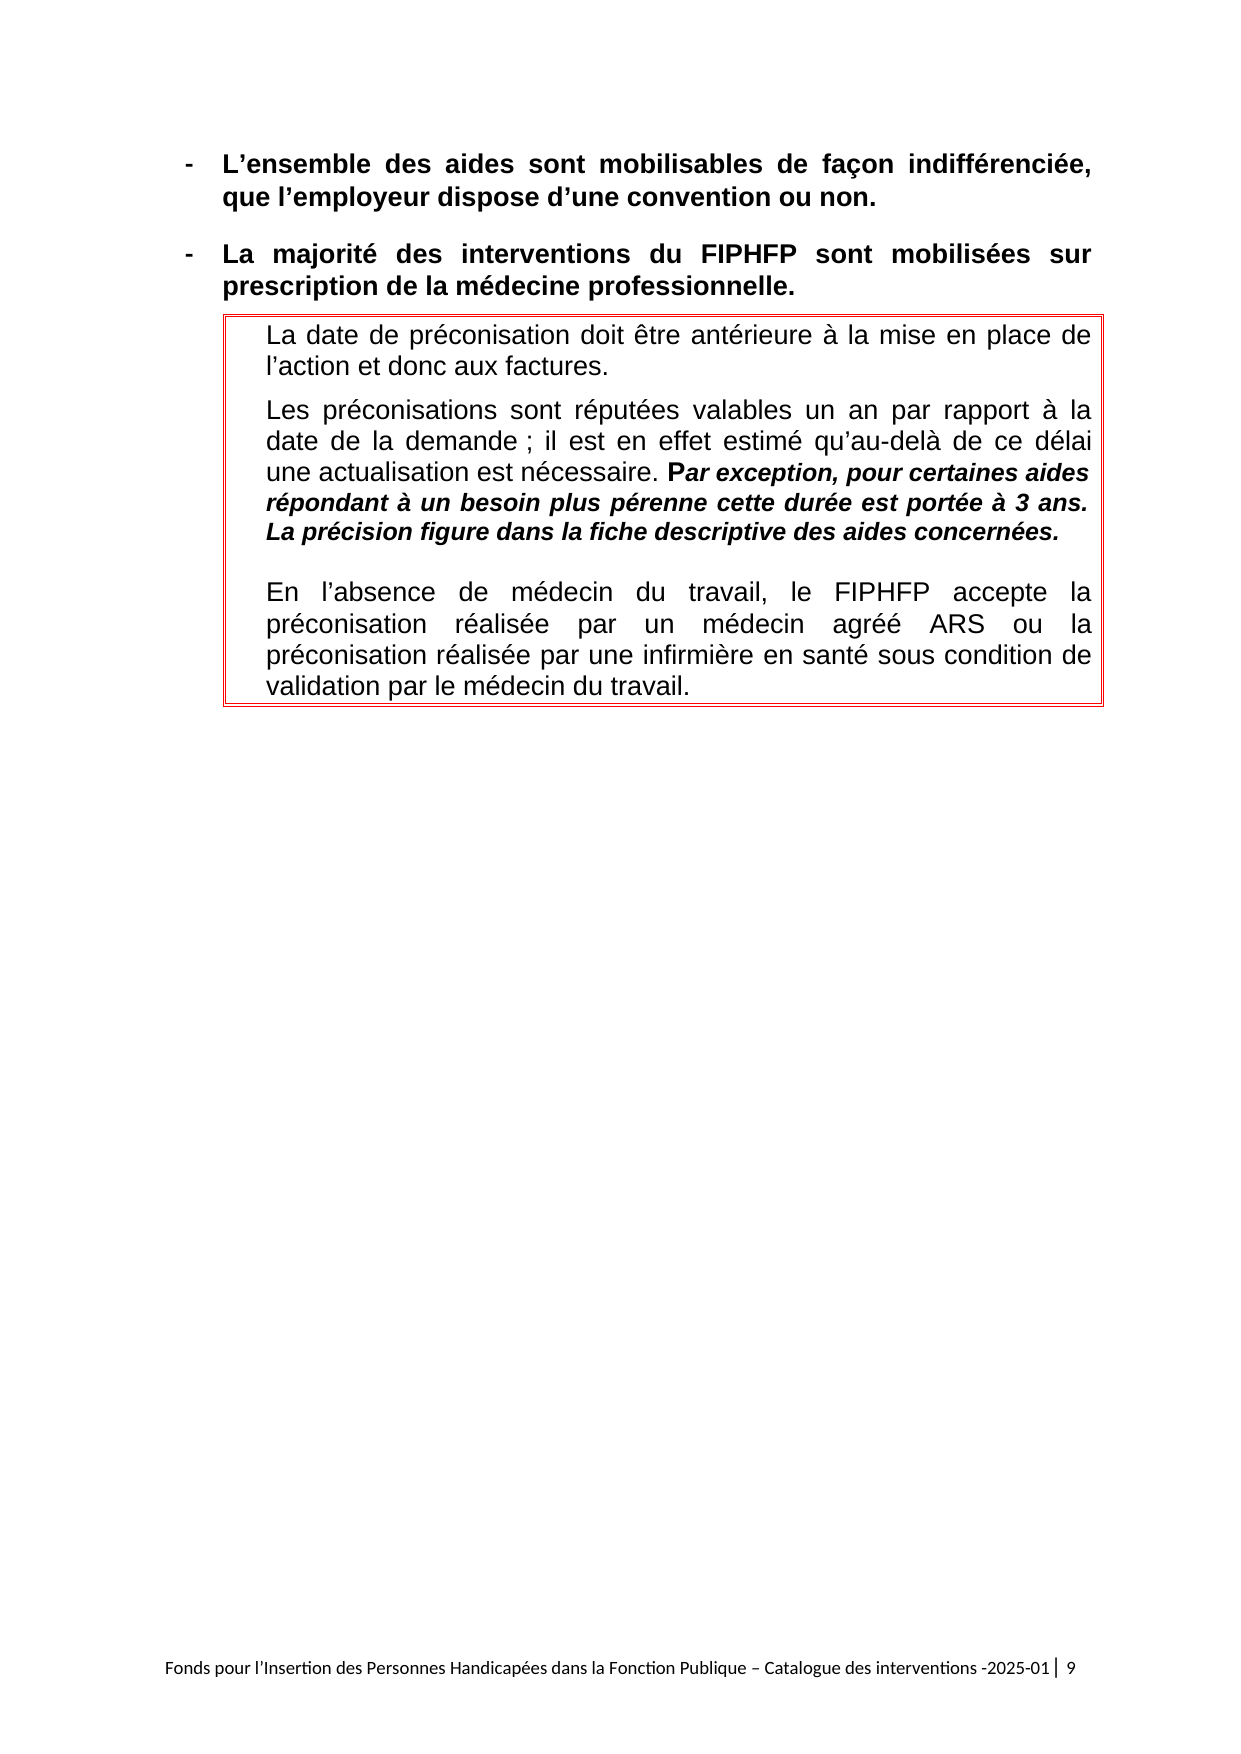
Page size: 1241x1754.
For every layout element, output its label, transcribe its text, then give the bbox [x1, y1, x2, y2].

list L’ensemble des aides sont mobilisables de façon indifférenciée, que l’employeur dispose d’une convention ou non. [185, 148, 1093, 212]
text Les préconisations sont réputées valables un an par rapport à la date de la demande ; il est en effet estimé qu’au-delà de ce délai une actualisation est nécessaire. Par exception, pour certaines aides répondant à un besoin plus pérenne cette durée est portée à 3 ans. La précision figure dans la fiche descriptive des aides concernées. [226, 389, 1101, 545]
text La date de préconisation doit être antérieure à la mise en place de l’action et donc aux factures. [226, 317, 1101, 381]
list La majorité des interventions du FIPHFP sont mobilisées sur prescription de la médecine professionnelle. [185, 237, 1093, 301]
text En l’absence de médecin du travail, le FIPHFP accepte la préconisation réalisée par un médecin agréé ARS ou la préconisation réalisée par une infirmière en santé sous condition de validation par le médecin du travail. [226, 571, 1101, 703]
